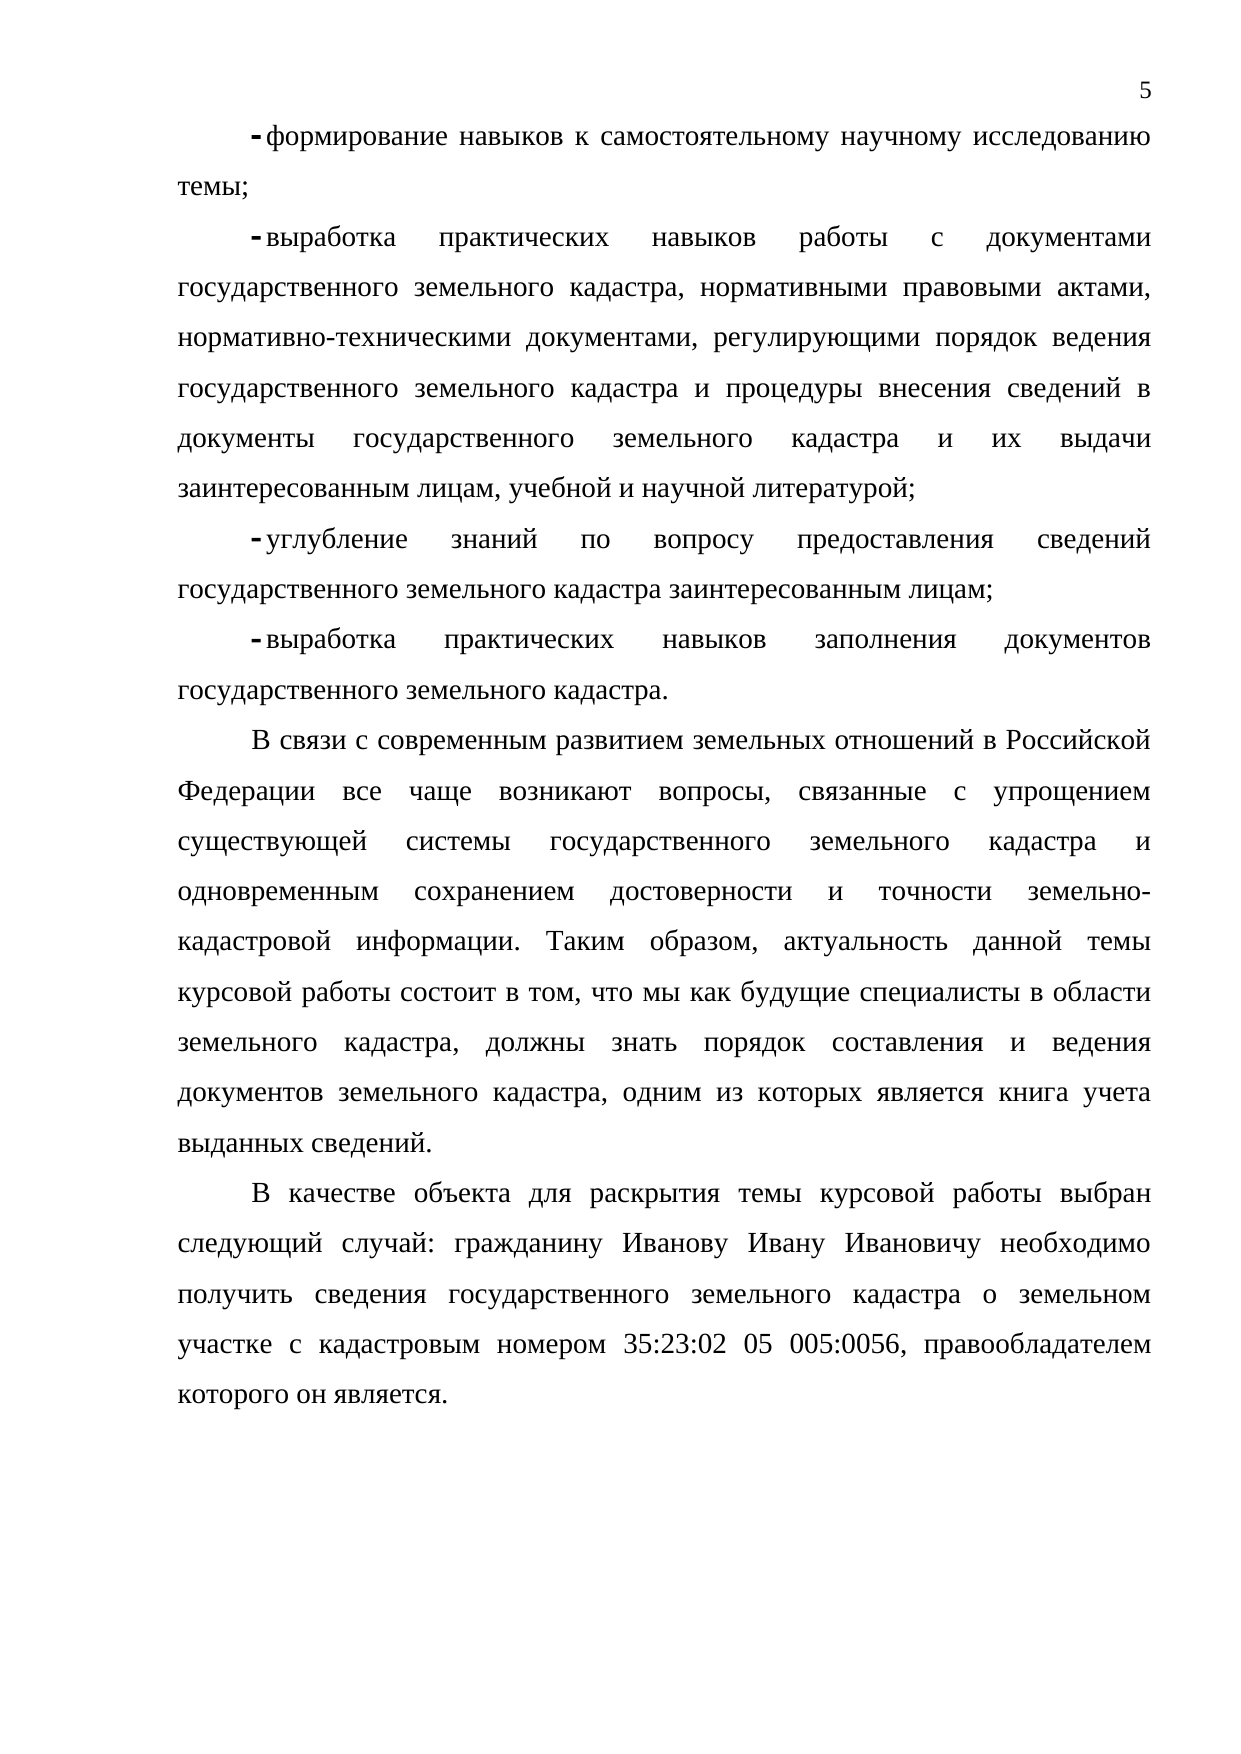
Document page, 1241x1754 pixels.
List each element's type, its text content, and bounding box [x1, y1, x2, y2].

text В связи с современным развитием земельных отношений в Российской Федерации все чаще возникают вопросы, связанные с упрощением существующей системы государственного земельного кадастра и одновременным сохранением достоверности и точности земельно-кадастровой информации. Таким образом, актуальность данной темы курсовой работы состоит в том, что мы как будущие специалисты в области земельного кадастра, должны знать порядок составления и ведения документов земельного кадастра, одним из которых является книга учета выданных сведений. [177, 722, 1152, 1158]
list углубление знаний по вопросу предоставления сведений государственного земельного кадастра заинтересованным лицам; [177, 521, 1152, 605]
list выработка практических навыков заполнения документов государственного земельного кадастра. [177, 622, 1152, 706]
list выработка практических навыков работы с документами государственного земельного кадастра, нормативными правовыми актами, нормативно-техническими документами, регулирующими порядок ведения государственного земельного кадастра и процедуры внесения сведений в документы государственного земельного кадастра и их выдачи заинтересованным лицам, учебной и научной литературой; [177, 219, 1152, 504]
list формирование навыков к самостоятельному научному исследованию темы; [177, 118, 1152, 202]
text В качестве объекта для раскрытия темы курсовой работы выбран следующий случай: гражданину Иванову Ивану Ивановичу необходимо получить сведения государственного земельного кадастра о земельном участке с кадастровым номером 35:23:02 05 005:0056, правообладателем которого он является. [177, 1175, 1152, 1410]
